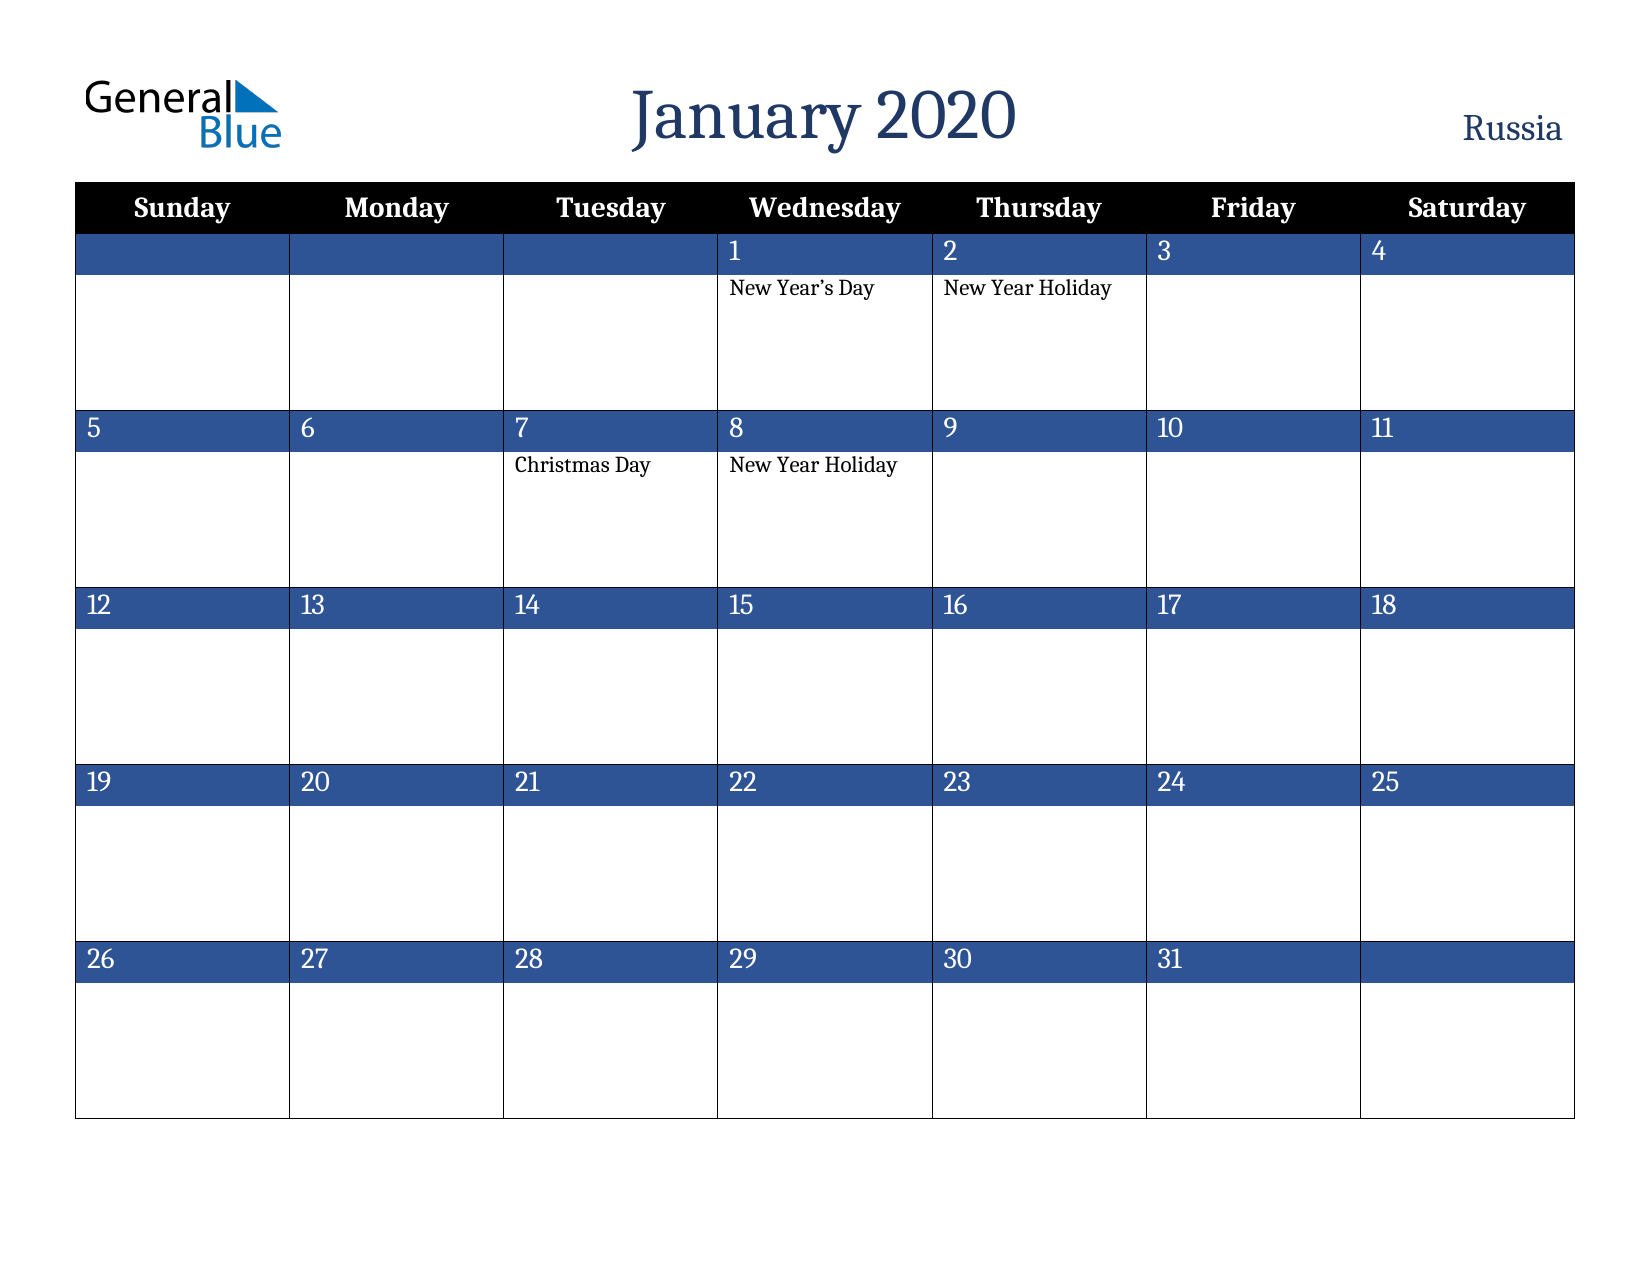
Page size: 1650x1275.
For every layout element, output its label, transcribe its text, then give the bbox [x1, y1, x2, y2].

table_cell 23 [933, 765, 1146, 806]
table_cell 18 [1361, 588, 1574, 629]
table_cell [76, 983, 289, 1118]
table_cell [1361, 942, 1574, 983]
table_cell Thursday [933, 183, 1146, 233]
table_cell 6 [290, 411, 503, 452]
table_cell 28 [504, 942, 717, 983]
table_cell 22 [718, 765, 932, 806]
table_cell [290, 629, 503, 764]
table_cell [1361, 452, 1574, 587]
table_cell Sunday [76, 183, 289, 233]
table_cell 19 [76, 765, 289, 806]
table_cell 10 [1147, 411, 1360, 452]
table_cell [1361, 983, 1574, 1118]
table_cell Saturday [1361, 183, 1574, 233]
table_cell 4 [1361, 234, 1574, 275]
table_cell [504, 629, 717, 764]
table_cell [933, 983, 1146, 1118]
table_cell 7 [504, 411, 717, 452]
table_cell 26 [76, 942, 289, 983]
table_cell Monday [290, 183, 503, 233]
table_header January 2020 [504, 75, 1146, 182]
table_cell [933, 452, 1146, 587]
table_cell 27 [290, 942, 503, 983]
table_cell [290, 806, 503, 941]
table_cell [718, 629, 932, 764]
table_cell New Year Holiday [933, 275, 1146, 410]
table_cell [1147, 629, 1360, 764]
table_header [76, 75, 503, 182]
table_cell 30 [933, 942, 1146, 983]
table_cell New Year’s Day [718, 275, 932, 410]
table_cell Tuesday [504, 183, 717, 233]
table_cell [718, 806, 932, 941]
table_cell 5 [76, 411, 289, 452]
table_cell [1147, 806, 1360, 941]
table_header Russia [1146, 75, 1574, 182]
table_cell 15 [718, 588, 932, 629]
table_cell [1147, 275, 1360, 410]
table_cell 17 [1147, 588, 1360, 629]
table_cell 13 [290, 588, 503, 629]
table_cell 12 [76, 588, 289, 629]
table_cell [1361, 629, 1574, 764]
table_cell [1361, 275, 1574, 410]
table_cell 8 [718, 411, 932, 452]
table_cell 1 [718, 234, 932, 275]
table_cell 25 [1361, 765, 1574, 806]
table_cell [290, 234, 503, 275]
table_cell [504, 234, 717, 275]
table_cell [1147, 452, 1360, 587]
table_cell [504, 983, 717, 1118]
table_cell Friday [1147, 183, 1360, 233]
table_cell 29 [718, 942, 932, 983]
table_cell 20 [290, 765, 503, 806]
table_cell [76, 452, 289, 587]
table_cell [718, 983, 932, 1118]
table_cell 14 [504, 588, 717, 629]
table_cell 3 [1147, 234, 1360, 275]
table_cell [76, 629, 289, 764]
table_cell 9 [933, 411, 1146, 452]
table_cell [933, 806, 1146, 941]
table_cell Wednesday [718, 183, 932, 233]
table_cell 21 [504, 765, 717, 806]
table_cell [76, 806, 289, 941]
table_cell 16 [933, 588, 1146, 629]
table_cell [76, 275, 289, 410]
table_cell [504, 806, 717, 941]
table_cell [933, 629, 1146, 764]
table_cell 24 [1147, 765, 1360, 806]
picture [86, 80, 281, 148]
table_cell Christmas Day [504, 452, 717, 587]
table_cell [1147, 983, 1360, 1118]
table_cell [1361, 806, 1574, 941]
table_cell New Year Holiday [718, 452, 932, 587]
table_cell [290, 452, 503, 587]
table_cell [290, 983, 503, 1118]
table_cell [76, 234, 289, 275]
table_cell 2 [933, 234, 1146, 275]
table_cell 31 [1147, 942, 1360, 983]
table_cell 11 [1361, 411, 1574, 452]
table_cell [290, 275, 503, 410]
table_cell [504, 275, 717, 410]
